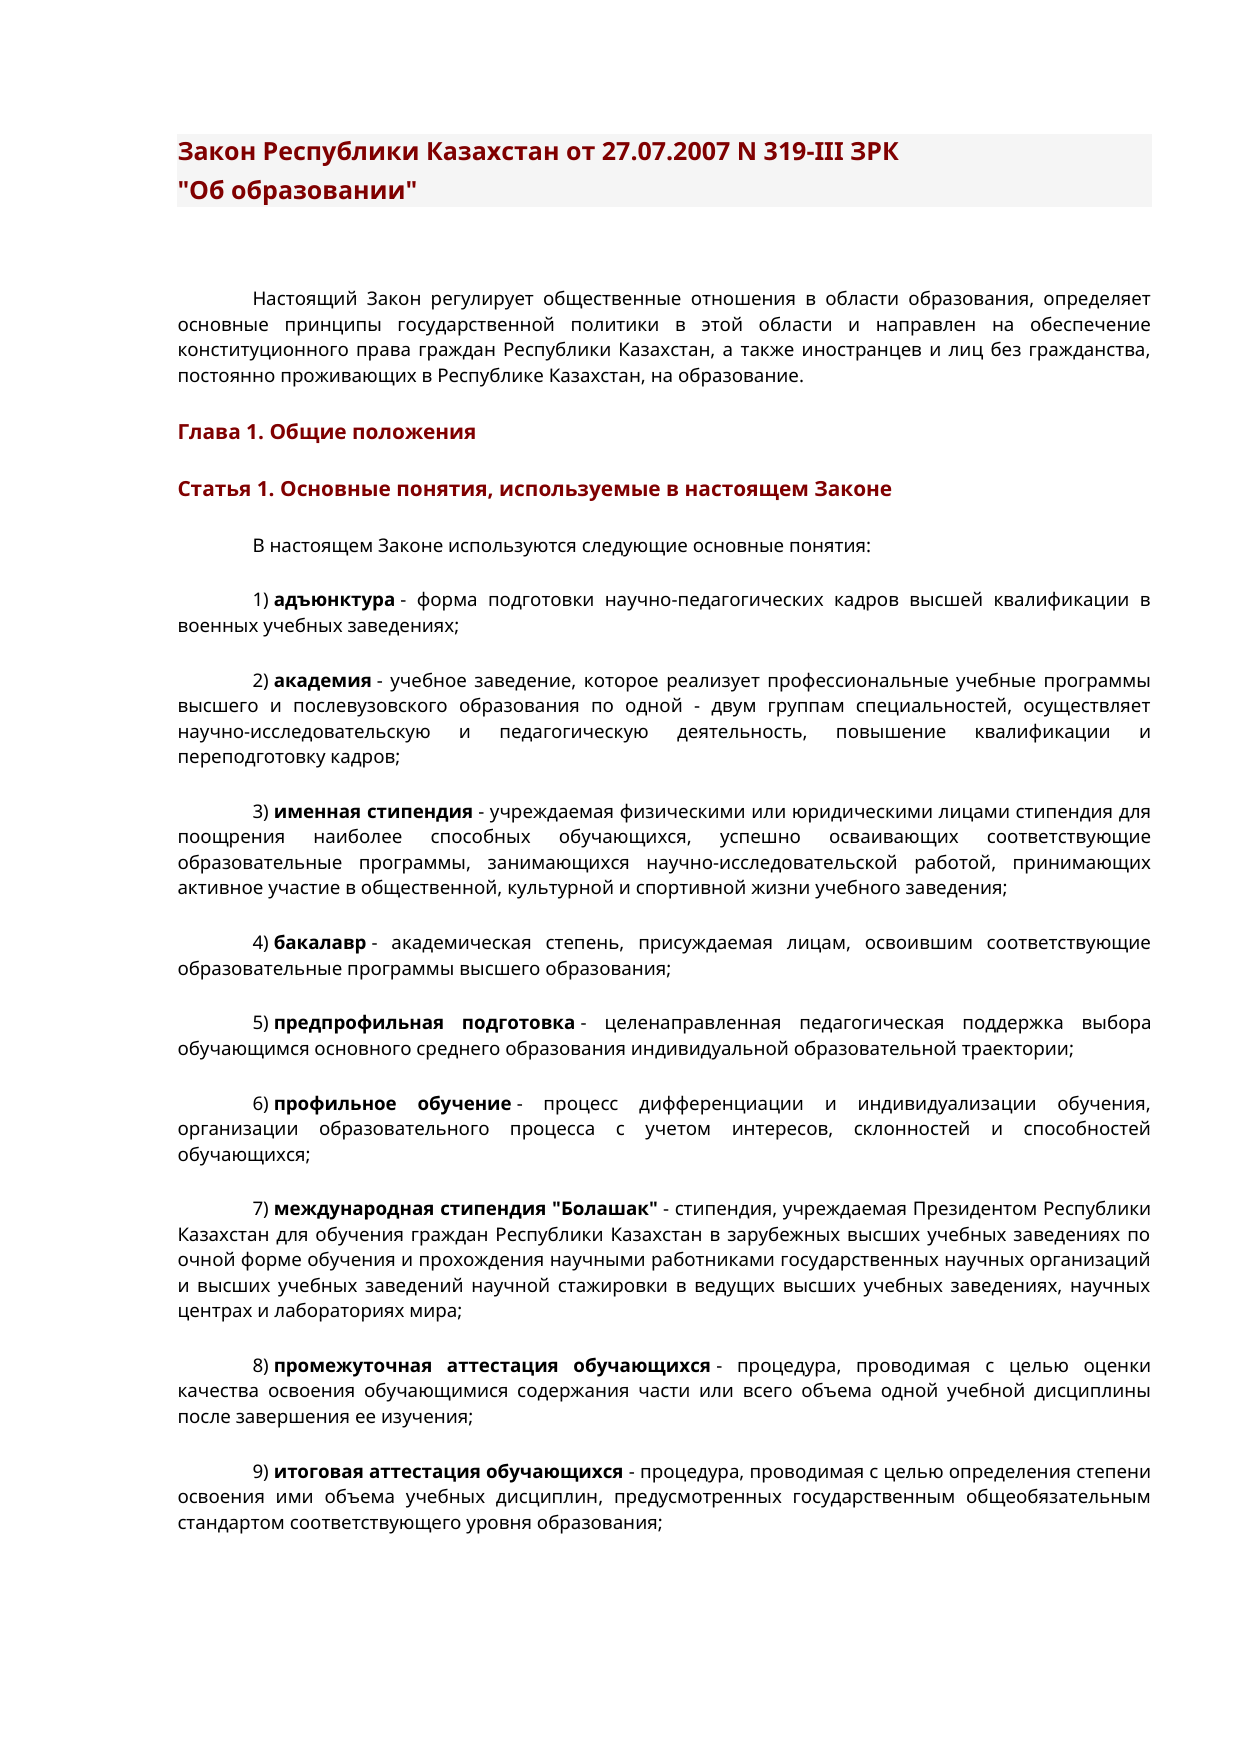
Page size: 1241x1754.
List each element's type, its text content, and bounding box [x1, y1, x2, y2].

text Настоящий Закон регулирует общественные отношения в области образования, определяет основные принципы государственной политики в этой области и направлен на обеспечение конституционного права граждан Республики Казахстан, а также иностранцев и лиц без гражданства, постоянно проживающих в Республике Казахстан, на образование. [177, 286, 1152, 388]
text 6) профильное обучение - процесс дифференциации и индивидуализации обучения, организации образовательного процесса с учетом интересов, склонностей и способностей обучающихся; [177, 1090, 1152, 1166]
text 7) международная стипендия "Болашак" - стипендия, учреждаемая Президентом Республики Казахстан для обучения граждан Республики Казахстан в зарубежных высших учебных заведениях по очной форме обучения и прохождения научными работниками государственных научных организаций и высших учебных заведений научной стажировки в ведущих высших учебных заведениях, научных центрах и лабораториях мира; [177, 1196, 1152, 1323]
text 5) предпрофильная подготовка - целенаправленная педагогическая поддержка выбора обучающимся основного среднего образования индивидуальной образовательной траектории; [177, 1009, 1152, 1061]
text В настоящем Законе используются следующие основные понятия: [177, 532, 1152, 557]
text 8) промежуточная аттестация обучающихся - процедура, проводимая с целью оценки качества освоения обучающимися содержания части или всего объема одной учебной дисциплины после завершения ее изучения; [177, 1352, 1152, 1429]
text 9) итоговая аттестация обучающихся - процедура, проводимая с целью определения степени освоения ими объема учебных дисциплин, предусмотренных государственным общеобязательным стандартом соответствующего уровня образования; [177, 1458, 1152, 1534]
text 2) академия - учебное заведение, которое реализует профессиональные учебные программы высшего и послевузовского образования по одной - двум группам специальностей, осуществляет научно-исследовательскую и педагогическую деятельность, повышение квалификации и переподготовку кадров; [177, 667, 1152, 769]
text 4) бакалавр - академическая степень, присуждаемая лицам, освоившим соответствующие образовательные программы высшего образования; [177, 929, 1152, 980]
text 3) именная стипендия - учреждаемая физическими или юридическими лицами стипендия для поощрения наиболее способных обучающихся, успешно осваивающих соответствующие образовательные программы, занимающихся научно-исследовательской работой, принимающих активное участие в общественной, культурной и спортивной жизни учебного заведения; [177, 798, 1152, 900]
subtitle Закон Республики Казахстан от 27.07.2007 N 319-III ЗРК "Об образовании" [177, 134, 1152, 207]
text 1) адъюнктура - форма подготовки научно-педагогических кадров высшей квалификации в военных учебных заведениях; [177, 587, 1152, 638]
text Глава 1. Общие положения [177, 417, 1152, 445]
text Статья 1. Основные понятия, используемые в настоящем Законе [177, 474, 1152, 503]
